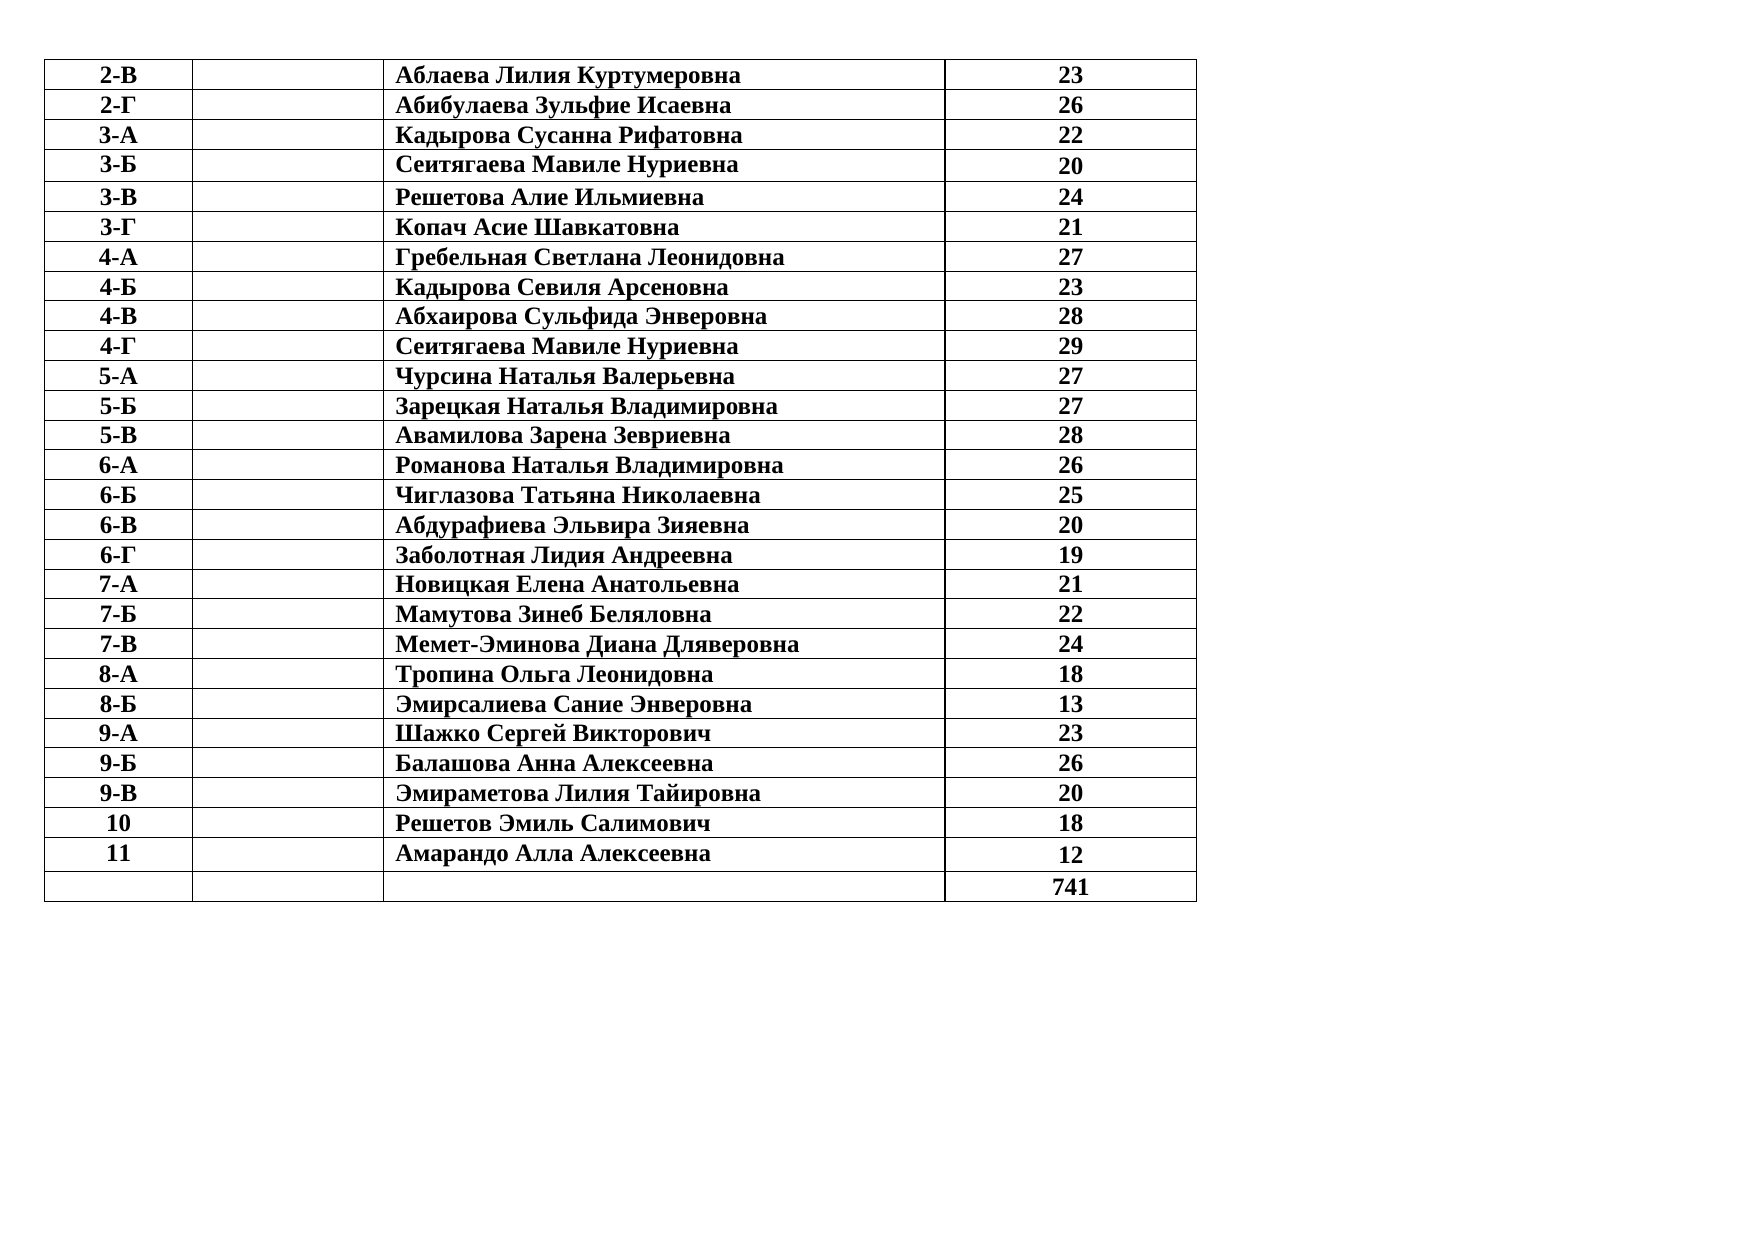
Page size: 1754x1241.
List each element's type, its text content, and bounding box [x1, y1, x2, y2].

table_cell Кадырова Сусанна Рифатовна [384, 120, 944, 148]
table_cell 8-Б [45, 689, 192, 717]
table_cell Чиглазова Татьяна Николаевна [384, 480, 944, 509]
table_cell 7-А [45, 570, 192, 598]
table_cell Балашова Анна Алексеевна [384, 748, 944, 777]
table_cell 7-В [45, 629, 192, 658]
table_cell [193, 421, 383, 449]
table_cell 19 [946, 540, 1196, 568]
table_cell 20 [946, 150, 1196, 181]
table_cell 24 [946, 629, 1196, 658]
table_cell Решетов Эмиль Салимович [384, 808, 944, 837]
table_cell 5-Б [45, 391, 192, 419]
table_cell [193, 872, 383, 901]
table_cell [193, 689, 383, 717]
table_cell 5-А [45, 361, 192, 390]
table_cell Сеитягаева Мавиле Нуриевна [384, 150, 944, 181]
table_cell 4-Г [45, 331, 192, 360]
table_cell 2-В [45, 60, 192, 89]
table_cell 23 [946, 60, 1196, 89]
table_cell [45, 872, 192, 901]
table_cell Абибулаева Зульфие Исаевна [384, 90, 944, 119]
table_cell [193, 540, 383, 568]
table_cell Копач Асие Шавкатовна [384, 212, 944, 241]
table_cell [193, 599, 383, 628]
table_cell [193, 120, 383, 148]
table_cell Новицкая Елена Анатольевна [384, 570, 944, 598]
table_cell Мемет-Эминова Диана Дляверовна [384, 629, 944, 658]
table_cell [193, 838, 383, 871]
table_cell [193, 570, 383, 598]
table_cell [384, 872, 944, 901]
table_cell 6-А [45, 450, 192, 479]
table_cell 741 [946, 872, 1196, 901]
table_cell [193, 480, 383, 509]
table_cell [193, 808, 383, 837]
table_cell 21 [946, 212, 1196, 241]
table_cell 9-А [45, 719, 192, 747]
table_cell 6-Г [45, 540, 192, 568]
table_cell Чурсина Наталья Валерьевна [384, 361, 944, 390]
table_cell Решетова Алие Ильмиевна [384, 182, 944, 211]
table_cell [193, 90, 383, 119]
table_cell 2-Г [45, 90, 192, 119]
table_cell Абдурафиева Эльвира Зияевна [384, 510, 944, 539]
table_cell 3-В [45, 182, 192, 211]
table_cell Сеитягаева Мавиле Нуриевна [384, 331, 944, 360]
table_cell 28 [946, 421, 1196, 449]
table_cell 18 [946, 659, 1196, 688]
table_cell 26 [946, 450, 1196, 479]
table_cell 20 [946, 510, 1196, 539]
table_cell Амарандо Алла Алексеевна [384, 838, 944, 871]
table_cell 11 [45, 838, 192, 871]
table_cell Мамутова Зинеб Беляловна [384, 599, 944, 628]
table_cell [193, 629, 383, 658]
table_cell 25 [946, 480, 1196, 509]
table_cell 23 [946, 272, 1196, 300]
table_cell Аблаева Лилия Куртумеровна [384, 60, 944, 89]
table_cell [193, 301, 383, 330]
table_cell 20 [946, 778, 1196, 807]
table_cell Эмирсалиева Сание Энверовна [384, 689, 944, 717]
table_cell 3-А [45, 120, 192, 148]
table_cell 7-Б [45, 599, 192, 628]
table_cell Тропина Ольга Леонидовна [384, 659, 944, 688]
table_cell [193, 60, 383, 89]
table_cell 21 [946, 570, 1196, 598]
table_cell Кадырова Севиля Арсеновна [384, 272, 944, 300]
table_cell Эмираметова Лилия Тайировна [384, 778, 944, 807]
table_cell 5-В [45, 421, 192, 449]
table_cell [193, 331, 383, 360]
table_cell [193, 778, 383, 807]
table_cell 26 [946, 748, 1196, 777]
table_cell 9-В [45, 778, 192, 807]
table_cell 4-В [45, 301, 192, 330]
table_cell 26 [946, 90, 1196, 119]
table_cell Зарецкая Наталья Владимировна [384, 391, 944, 419]
table_cell 27 [946, 361, 1196, 390]
table_cell Шажко Сергей Викторович [384, 719, 944, 747]
table_cell 4-А [45, 242, 192, 271]
table_cell 24 [946, 182, 1196, 211]
table_cell [193, 748, 383, 777]
table_cell [193, 450, 383, 479]
table_cell [193, 242, 383, 271]
table_cell [193, 719, 383, 747]
table_cell 27 [946, 391, 1196, 419]
table_cell 18 [946, 808, 1196, 837]
table_cell Авамилова Зарена Зевриевна [384, 421, 944, 449]
table_cell 4-Б [45, 272, 192, 300]
table_cell Романова Наталья Владимировна [384, 450, 944, 479]
table_cell [193, 150, 383, 181]
table_cell 3-Г [45, 212, 192, 241]
table_cell [193, 659, 383, 688]
table_cell 22 [946, 120, 1196, 148]
table_cell 6-Б [45, 480, 192, 509]
table_cell [193, 182, 383, 211]
table_cell 12 [946, 838, 1196, 871]
table_cell Абхаирова Сульфида Энверовна [384, 301, 944, 330]
table_cell 3-Б [45, 150, 192, 181]
table_cell [193, 361, 383, 390]
table_cell 8-А [45, 659, 192, 688]
table_cell Гребельная Светлана Леонидовна [384, 242, 944, 271]
table_cell 22 [946, 599, 1196, 628]
table_cell 13 [946, 689, 1196, 717]
table_cell 23 [946, 719, 1196, 747]
table_cell 27 [946, 242, 1196, 271]
table_cell 6-В [45, 510, 192, 539]
table_cell Заболотная Лидия Андреевна [384, 540, 944, 568]
table_cell [193, 272, 383, 300]
table_cell [193, 212, 383, 241]
table_cell 10 [45, 808, 192, 837]
table_cell 29 [946, 331, 1196, 360]
table_cell [193, 510, 383, 539]
table_cell [193, 391, 383, 419]
table_cell 9-Б [45, 748, 192, 777]
table_cell 28 [946, 301, 1196, 330]
